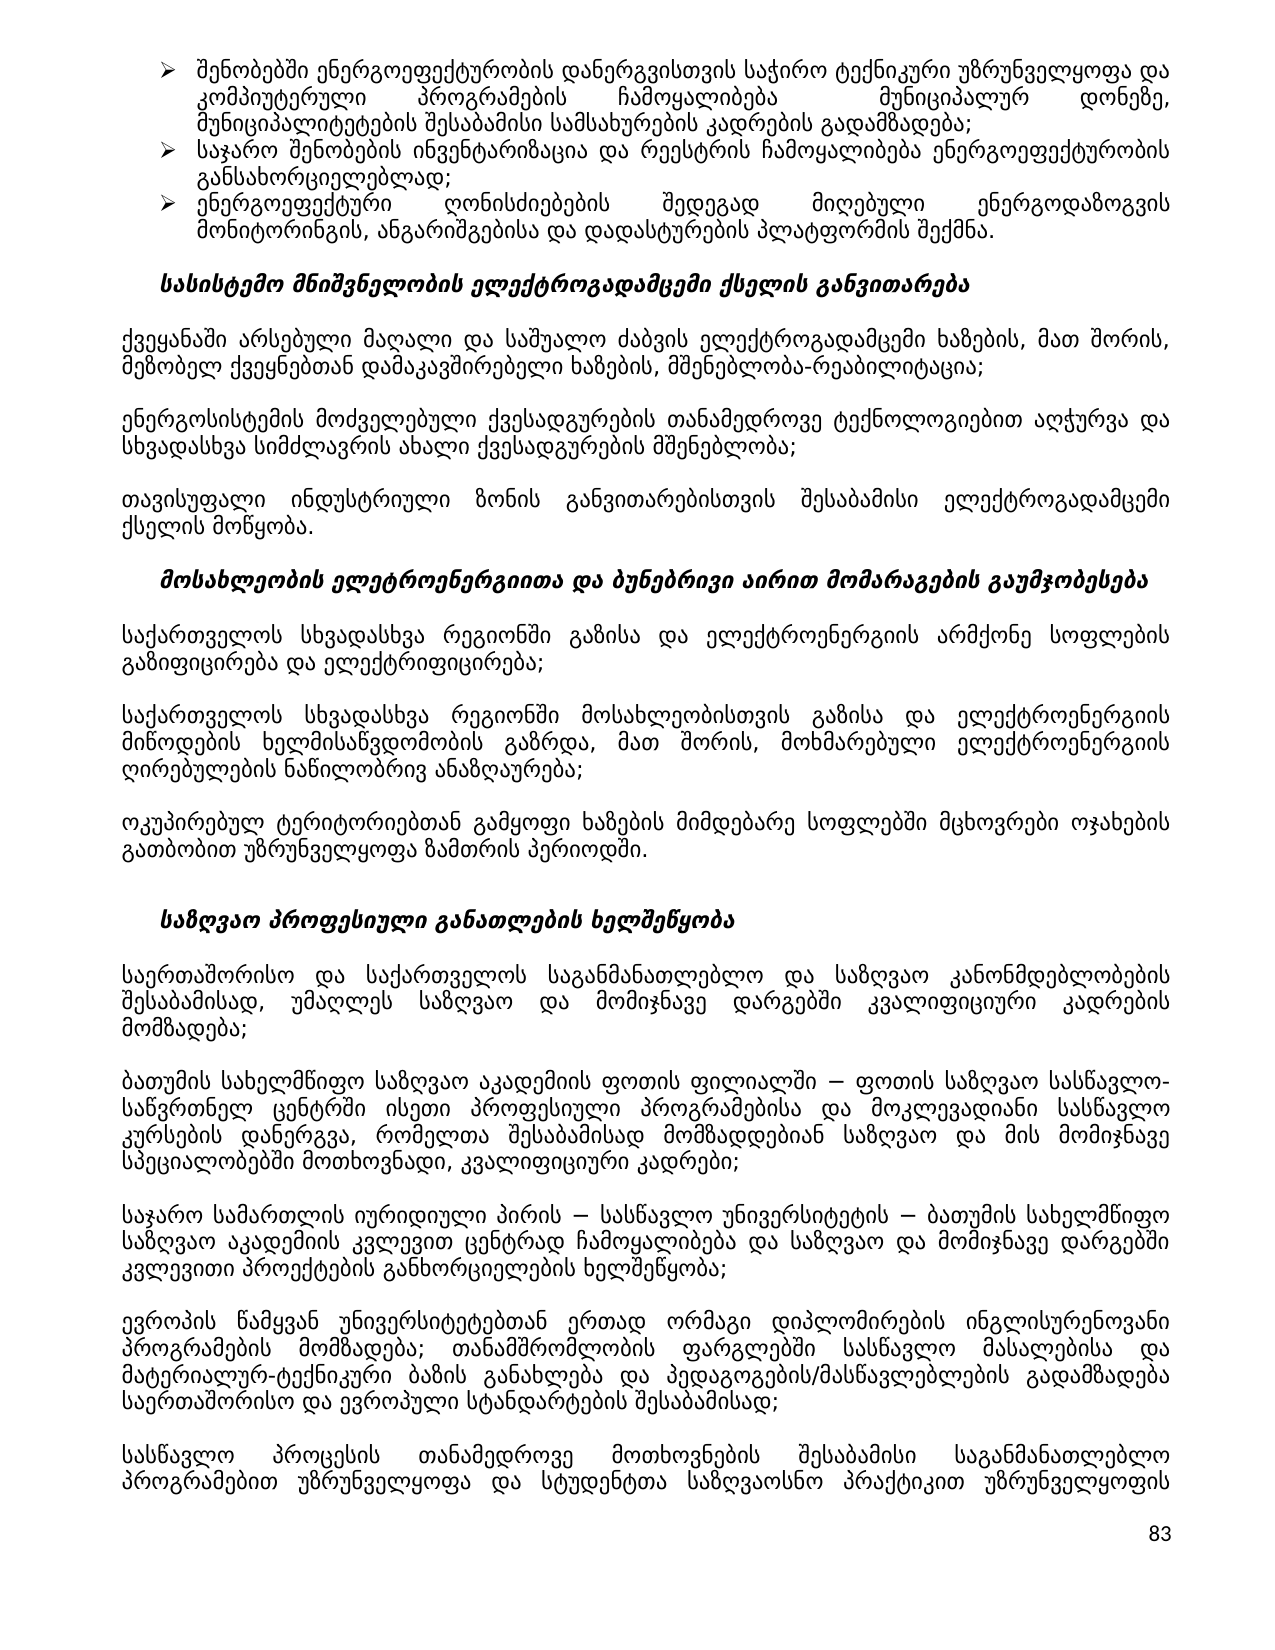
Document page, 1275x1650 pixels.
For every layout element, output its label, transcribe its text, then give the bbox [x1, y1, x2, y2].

list ენერგოეფექტური ღონისძიებების შედეგად მიღებული ენერგოდაზოგვის მონიტორინგის, ანგარიშგებისა და დადასტურების პლატფორმის შექმნა. [159, 190, 1171, 244]
list საჯარო შენობების ინვენტარიზაცია და რეესტრის ჩამოყალიბება ენერგოეფექტურობის განსახორციელებლად; [159, 137, 1171, 190]
subtitle მოსახლეობის ელეტროენერგიითა და ბუნებრივი აირით მომარაგების გაუმჯობესება [159, 568, 1171, 594]
text ქვეყანაში არსებული მაღალი და საშუალო ძაბვის ელექტროგადამცემი ხაზების, მათ შორის, მეზობელ ქვეყნებთან დამაკავშირებელი ხაზების, მშენებლობა-რეაბილიტაცია; [121, 326, 1171, 380]
subtitle სასისტემო მნიშვნელობის ელექტროგადამცემი ქსელის განვითარება [159, 272, 1171, 298]
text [121, 1442, 1171, 1495]
text ენერგოსისტემის მოძველებული ქვესადგურების თანამედროვე ტექნოლოგიებით აღჭურვა და სხვადასხვა სიმძლავრის ახალი ქვესადგურების მშენებლობა; [121, 406, 1171, 460]
text საჯარო სამართლის იურიდიული პირის − სასწავლო უნივერსიტეტის − ბათუმის სახელმწიფო საზღვაო აკადემიის კვლევით ცენტრად ჩამოყალიბება და საზღვაო და მომიჯნავე დარგებში კვლევითი პროექტების განხორციელების ხელშეწყობა; [121, 1202, 1171, 1282]
text ოკუპირებულ ტერიტორიებთან გამყოფი ხაზების მიმდებარე სოფლებში მცხოვრები ოჯახების გათბობით უზრუნველყოფა ზამთრის პერიოდში. [121, 809, 1171, 862]
subtitle საზღვაო პროფესიული განათლების ხელშეწყობა [159, 907, 1171, 934]
text ევროპის წამყვან უნივერსიტეტებთან ერთად ორმაგი დიპლომირების ინგლისურენოვანი პროგრამების მომზადება; თანამშრომლობის ფარგლებში სასწავლო მასალებისა და მატერიალურ-ტექნიკური ბაზის განახლება და პედაგოგების/მასწავლებლების გადამზადება საერთაშორისო და ევროპული სტანდარტების შესაბამისად; [121, 1308, 1171, 1415]
text საქართველოს სხვადასხვა რეგიონში მოსახლეობისთვის გაზისა და ელექტროენერგიის მიწოდების ხელმისაწვდომობის გაზრდა, მათ შორის, მოხმარებული ელექტროენერგიის ღირებულების ნაწილობრივ ანაზღაურება; [121, 702, 1171, 782]
list შენობებში ენერგოეფექტურობის დანერგვისთვის საჭირო ტექნიკური უზრუნველყოფა და კომპიუტერული პროგრამების ჩამოყალიბება მუნიციპალურ დონეზე, მუნიციპალიტეტების შესაბამისი სამსახურების კადრების გადამზადება; [159, 57, 1171, 137]
text საერთაშორისო და საქართველოს საგანმანათლებლო და საზღვაო კანონმდებლობების შესაბამისად, უმაღლეს საზღვაო და მომიჯნავე დარგებში კვალიფიციური კადრების მომზადება; [121, 962, 1171, 1042]
text საქართველოს სხვადასხვა რეგიონში გაზისა და ელექტროენერგიის არმქონე სოფლების გაზიფიცირება და ელექტრიფიცირება; [121, 622, 1171, 676]
text ბათუმის სახელმწიფო საზღვაო აკადემიის ფოთის ფილიალში − ფოთის საზღვაო სასწავლო-საწვრთნელ ცენტრში ისეთი პროფესიული პროგრამებისა და მოკლევადიანი სასწავლო კურსების დანერგვა, რომელთა შესაბამისად მომზადდებიან საზღვაო და მის მომიჯნავე სპეციალობებში მოთხოვნადი, კვალიფიციური კადრები; [121, 1068, 1171, 1175]
text თავისუფალი ინდუსტრიული ზონის განვითარებისთვის შესაბამისი ელექტროგადამცემი ქსელის მოწყობა. [121, 486, 1171, 540]
